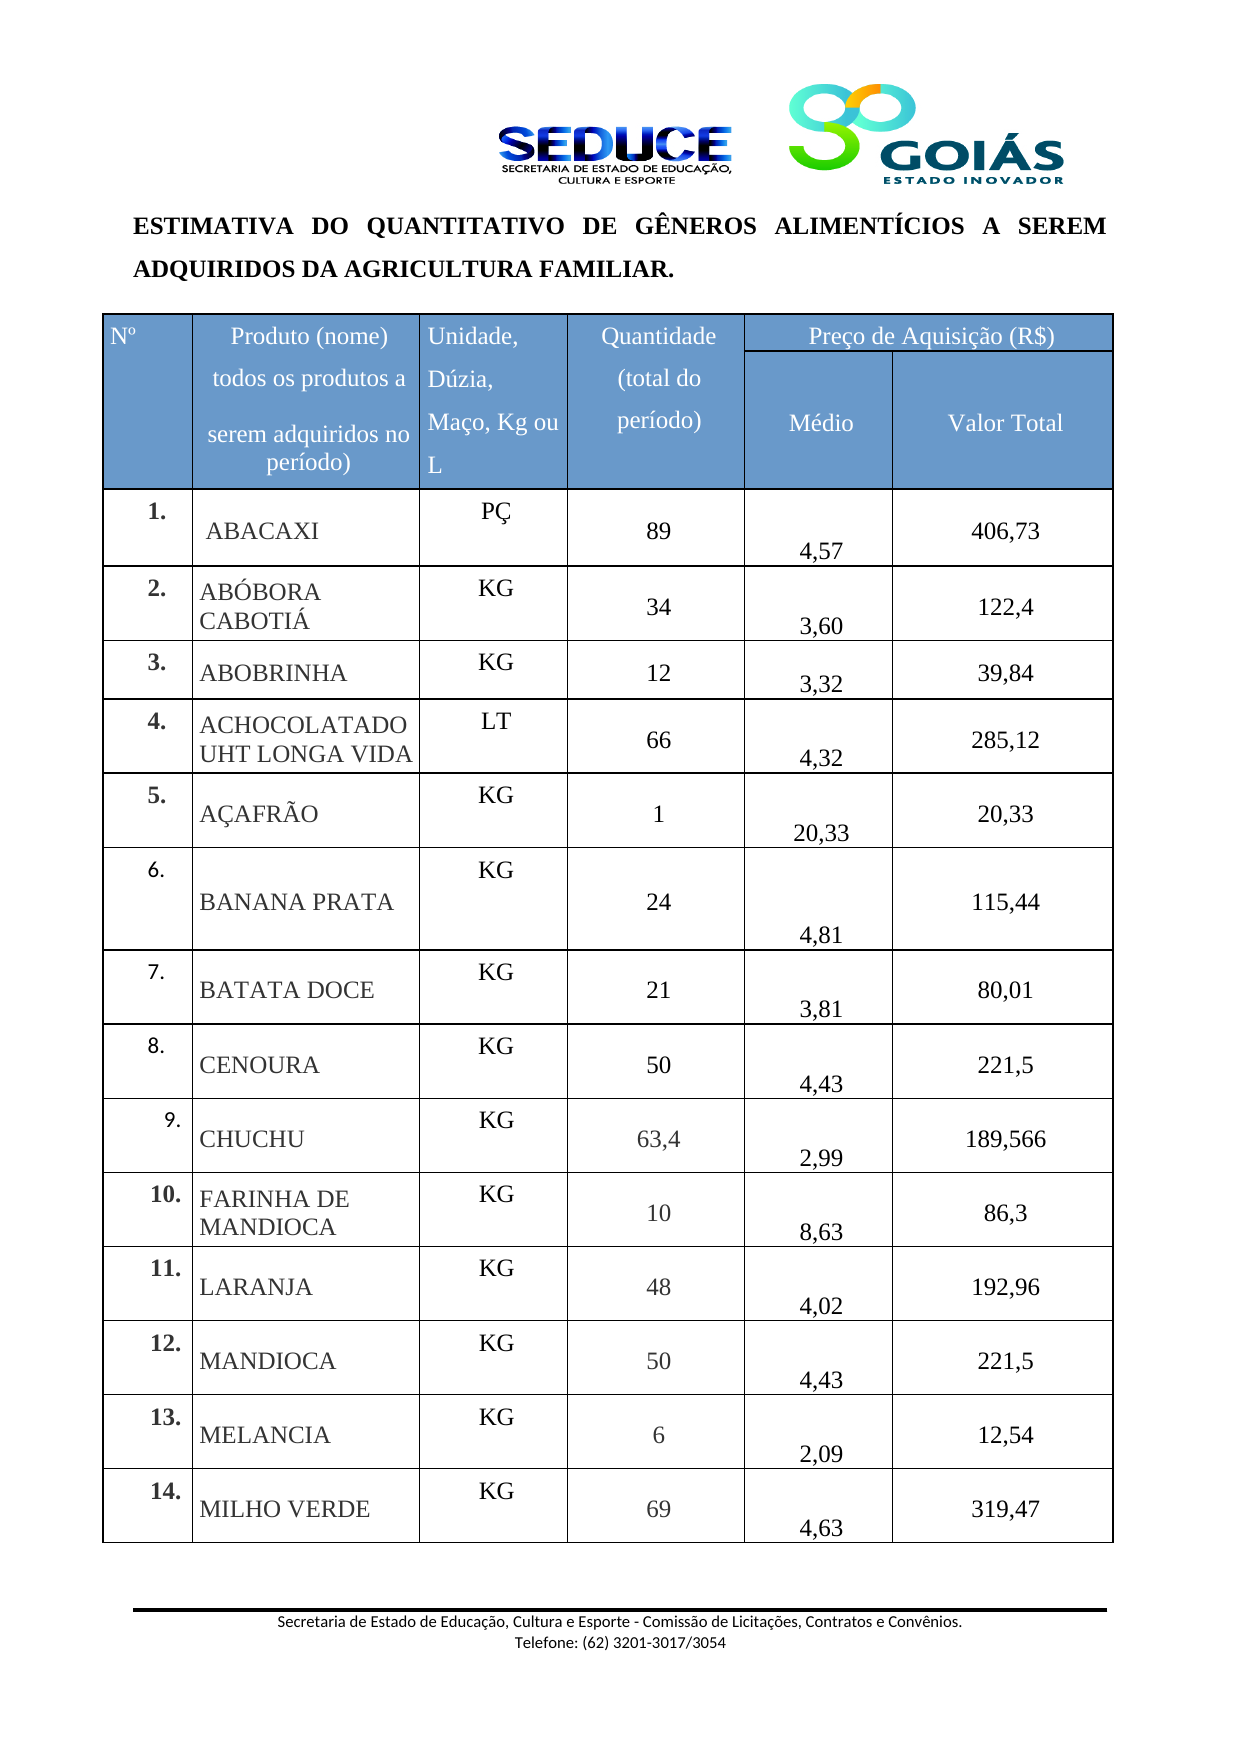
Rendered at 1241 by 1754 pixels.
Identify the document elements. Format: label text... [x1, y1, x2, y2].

table_header Nº [104, 315, 192, 488]
table_cell Valor Total [893, 352, 1112, 488]
table_cell 192,96 [893, 1247, 1112, 1319]
table_cell 86,3 [893, 1173, 1112, 1246]
table_cell 406,73 [893, 490, 1112, 565]
table_cell 1 [568, 774, 744, 847]
table_cell 12 [568, 641, 744, 698]
table_cell KG [420, 567, 567, 639]
table_header Produto (nome) todos os produtos a serem adquiridos no período) [193, 315, 419, 488]
table_cell KG [420, 1173, 567, 1246]
table_cell FARINHA DE MANDIOCA [193, 1173, 419, 1246]
table_cell 221,5 [893, 1025, 1112, 1097]
table_cell MELANCIA [193, 1395, 419, 1468]
table_cell 4,32 [745, 700, 892, 772]
table_cell BANANA PRATA [193, 848, 419, 949]
table_cell KG [420, 1099, 567, 1171]
table_cell 2,09 [745, 1395, 892, 1468]
table_cell 3,81 [745, 951, 892, 1023]
table_cell LARANJA [193, 1247, 419, 1319]
table_cell KG [420, 1469, 567, 1542]
table_cell 50 [568, 1321, 744, 1394]
table_cell ABACAXI [193, 490, 419, 565]
table_cell 48 [568, 1247, 744, 1319]
table_header Quantidade (total do período) [568, 315, 744, 488]
table_cell 4,63 [745, 1469, 892, 1542]
table_cell CHUCHU [193, 1099, 419, 1171]
table_cell 4,43 [745, 1025, 892, 1097]
table_cell KG [420, 1395, 567, 1468]
table_header Preço de Aquisição (R$) [745, 315, 1112, 350]
table_cell 39,84 [893, 641, 1112, 698]
table_cell 4,81 [745, 848, 892, 949]
table_cell 4,43 [745, 1321, 892, 1394]
table_cell 3,60 [745, 567, 892, 639]
table_cell 11. [104, 1247, 192, 1319]
table_cell KG [420, 641, 567, 698]
table_cell 21 [568, 951, 744, 1023]
table_cell Médio [745, 352, 892, 488]
table_cell 34 [568, 567, 744, 639]
table_cell 10. [104, 1173, 192, 1246]
table_cell 66 [568, 700, 744, 772]
table_cell LT [420, 700, 567, 772]
table_cell 13. [104, 1395, 192, 1468]
table_cell ABÓBORA CABOTIÁ [193, 567, 419, 639]
table_cell 24 [568, 848, 744, 949]
table_cell 7. [104, 951, 192, 1023]
table_cell 6. [104, 848, 192, 949]
table_cell CENOURA [193, 1025, 419, 1097]
table_cell ACHOCOLATADO UHT LONGA VIDA [193, 700, 419, 772]
table_cell KG [420, 1321, 567, 1394]
table_cell 9. [104, 1099, 192, 1171]
table_cell 3,32 [745, 641, 892, 698]
table_cell 50 [568, 1025, 744, 1097]
table_cell 4. [104, 700, 192, 772]
table_cell 69 [568, 1469, 744, 1542]
table_cell MANDIOCA [193, 1321, 419, 1394]
table_cell 14. [104, 1469, 192, 1542]
table_cell BATATA DOCE [193, 951, 419, 1023]
table_cell 285,12 [893, 700, 1112, 772]
table_cell MILHO VERDE [193, 1469, 419, 1542]
table_cell 20,33 [893, 774, 1112, 847]
table_cell 6 [568, 1395, 744, 1468]
table_header Unidade, Dúzia, Maço, Kg ou L [420, 315, 567, 488]
table_cell 2,99 [745, 1099, 892, 1171]
table_cell KG [420, 951, 567, 1023]
table_cell 89 [568, 490, 744, 565]
table_cell 4,57 [745, 490, 892, 565]
table_cell KG [420, 1247, 567, 1319]
table_cell 12,54 [893, 1395, 1112, 1468]
table_cell 2. [104, 567, 192, 639]
table_cell 80,01 [893, 951, 1112, 1023]
table_cell PÇ [420, 490, 567, 565]
picture [477, 73, 1108, 212]
table_cell 122,4 [893, 567, 1112, 639]
table_cell KG [420, 1025, 567, 1097]
table_cell KG [420, 774, 567, 847]
table_cell 1. [104, 490, 192, 565]
table_cell 8,63 [745, 1173, 892, 1246]
table_cell 189,566 [893, 1099, 1112, 1171]
text ESTIMATIVA DO QUANTITATIVO DE GÊNEROS ALIMENTÍCIOS A SEREM ADQUIRIDOS DA AGRICULTURA FAMILIAR. [133, 211, 1107, 283]
table_cell 8. [104, 1025, 192, 1097]
table_cell 12. [104, 1321, 192, 1394]
table_cell AÇAFRÃO [193, 774, 419, 847]
table_cell 4,02 [745, 1247, 892, 1319]
table_cell 115,44 [893, 848, 1112, 949]
table_cell ABOBRINHA [193, 641, 419, 698]
table_cell 5. [104, 774, 192, 847]
table_cell KG [420, 848, 567, 949]
table_cell 319,47 [893, 1469, 1112, 1542]
table_cell 10 [568, 1173, 744, 1246]
table_cell 3. [104, 641, 192, 698]
table_cell 20,33 [745, 774, 892, 847]
table_cell 221,5 [893, 1321, 1112, 1394]
table_cell 63,4 [568, 1099, 744, 1171]
